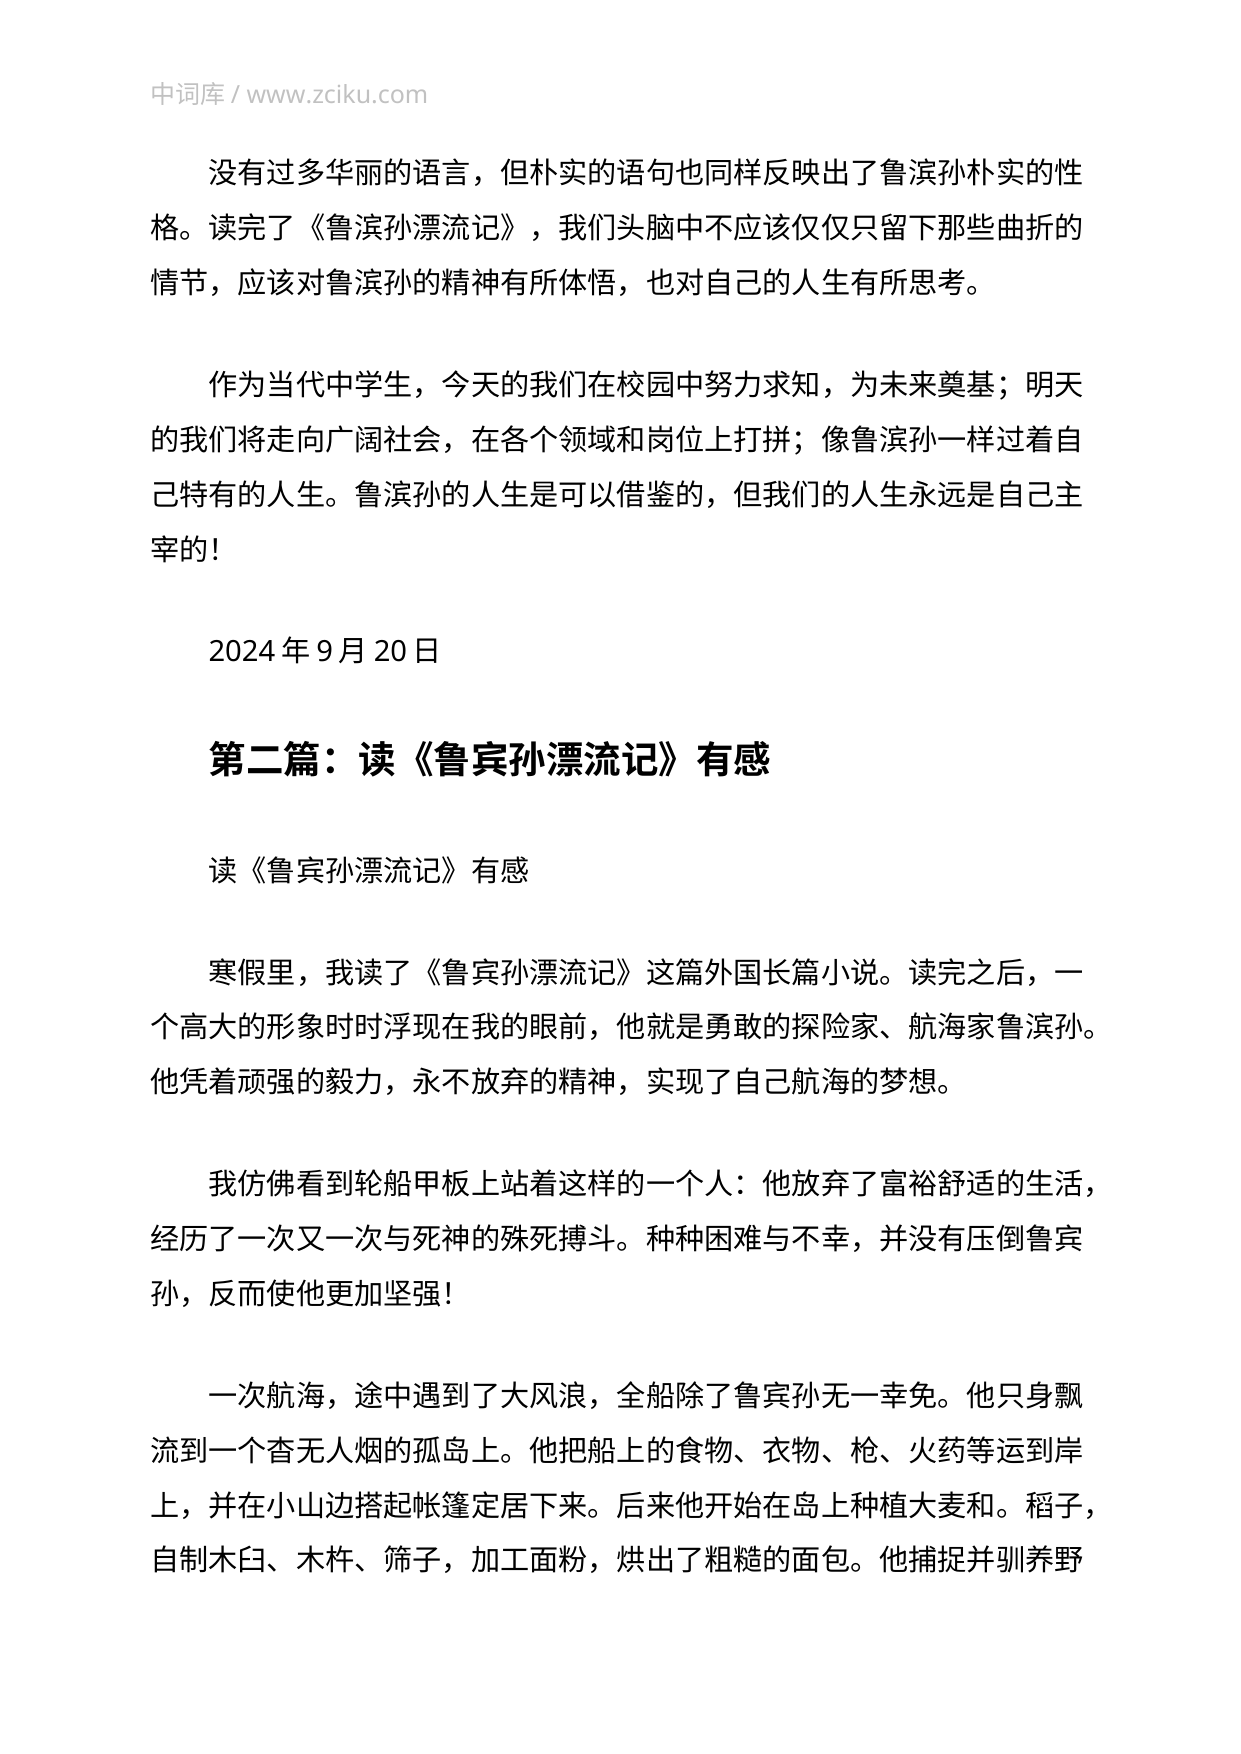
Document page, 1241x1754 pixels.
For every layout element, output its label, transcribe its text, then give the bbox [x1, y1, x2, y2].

text 我仿佛看到轮船甲板上站着这样的一个人：他放弃了富裕舒适的生活，经历了一次又一次与死神的殊死搏斗。种种困难与不幸，并没有压倒鲁宾孙，反而使他更加坚强！ [150, 1161, 1090, 1313]
text 作为当代中学生，今天的我们在校园中努力求知，为未来奠基；明天的我们将走向广阔社会，在各个领域和岗位上打拼；像鲁滨孙一样过着自己特有的人生。鲁滨孙的人生是可以借鉴的，但我们的人生永远是自己主宰的！ [150, 362, 1090, 568]
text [150, 1372, 1090, 1579]
text 2024年9月20日 [150, 628, 1090, 670]
text 寒假里，我读了《鲁宾孙漂流记》这篇外国长篇小说。读完之后，一个高大的形象时时浮现在我的眼前，他就是勇敢的探险家、航海家鲁滨孙。他凭着顽强的毅力，永不放弃的精神，实现了自己航海的梦想。 [150, 949, 1090, 1101]
text 读《鲁宾孙漂流记》有感 [150, 847, 1090, 890]
text 第二篇：读《鲁宾孙漂流记》有感 [150, 730, 1090, 784]
text 没有过多华丽的语言，但朴实的语句也同样反映出了鲁滨孙朴实的性格。读完了《鲁滨孙漂流记》，我们头脑中不应该仅仅只留下那些曲折的情节，应该对鲁滨孙的精神有所体悟，也对自己的人生有所思考。 [150, 150, 1090, 302]
